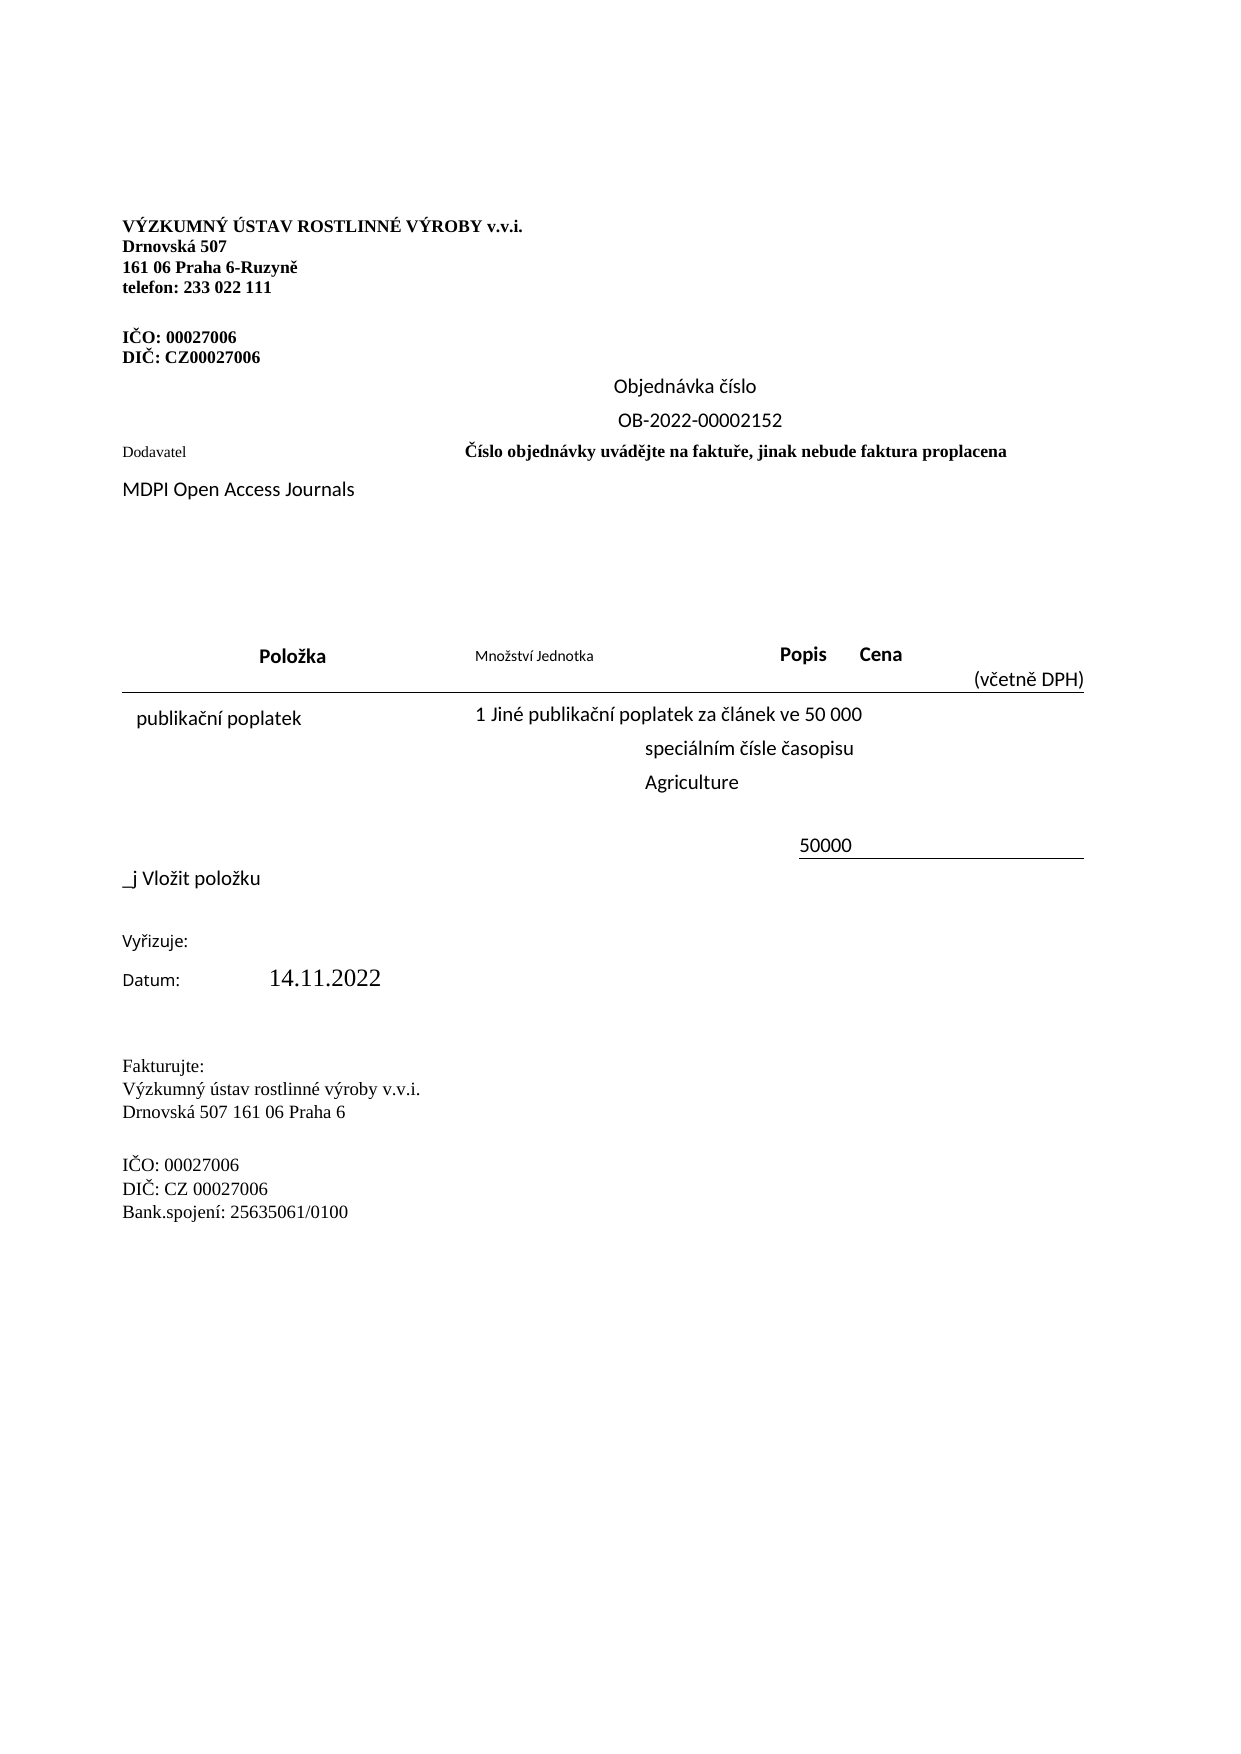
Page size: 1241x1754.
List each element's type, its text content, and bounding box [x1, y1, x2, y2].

text VÝZKUMNÝ ÚSTAV ROSTLINNÉ VÝROBY v.v.i. [122, 216, 1084, 236]
text 1 Jiné publikační poplatek za článek ve 50 000 [247, 701, 1084, 727]
text speciálním čísle časopisu Agriculture [645, 735, 859, 795]
text telefon: 233 022 111 [122, 277, 1084, 297]
text IČO: 00027006 [122, 326, 1084, 347]
text 161 06 Praha 6-Ruzyně [122, 257, 1084, 277]
text Datum: 14.11.2022 [122, 963, 1084, 992]
text Objednávka číslo OB-2022-00002152 [614, 373, 788, 433]
text MDPI Open Access Journals [122, 476, 1084, 501]
text Fakturujte: [122, 1054, 1084, 1076]
text Množství Jednotka Popis Cena [247, 641, 1084, 666]
text Dodavatel Číslo objednávky uvádějte na faktuře, jinak nebude faktura proplacena [122, 441, 1084, 462]
text (včetně DPH) [122, 666, 1084, 692]
text Vyřizuje: [122, 930, 1084, 953]
text DIČ: CZ00027006 [122, 347, 1084, 367]
text DIČ: CZ 00027006 Bank.spojení: 25635061/0100 [122, 1177, 357, 1222]
text _j Vložit položku [122, 865, 1084, 891]
text 50000 [799, 832, 1084, 858]
text IČO: 00027006 [122, 1154, 1084, 1176]
text Drnovská 507 [122, 236, 1084, 257]
text Výzkumný ústav rostlinné výroby v.v.i. Drnovská 507 161 06 Praha 6 [122, 1078, 428, 1123]
